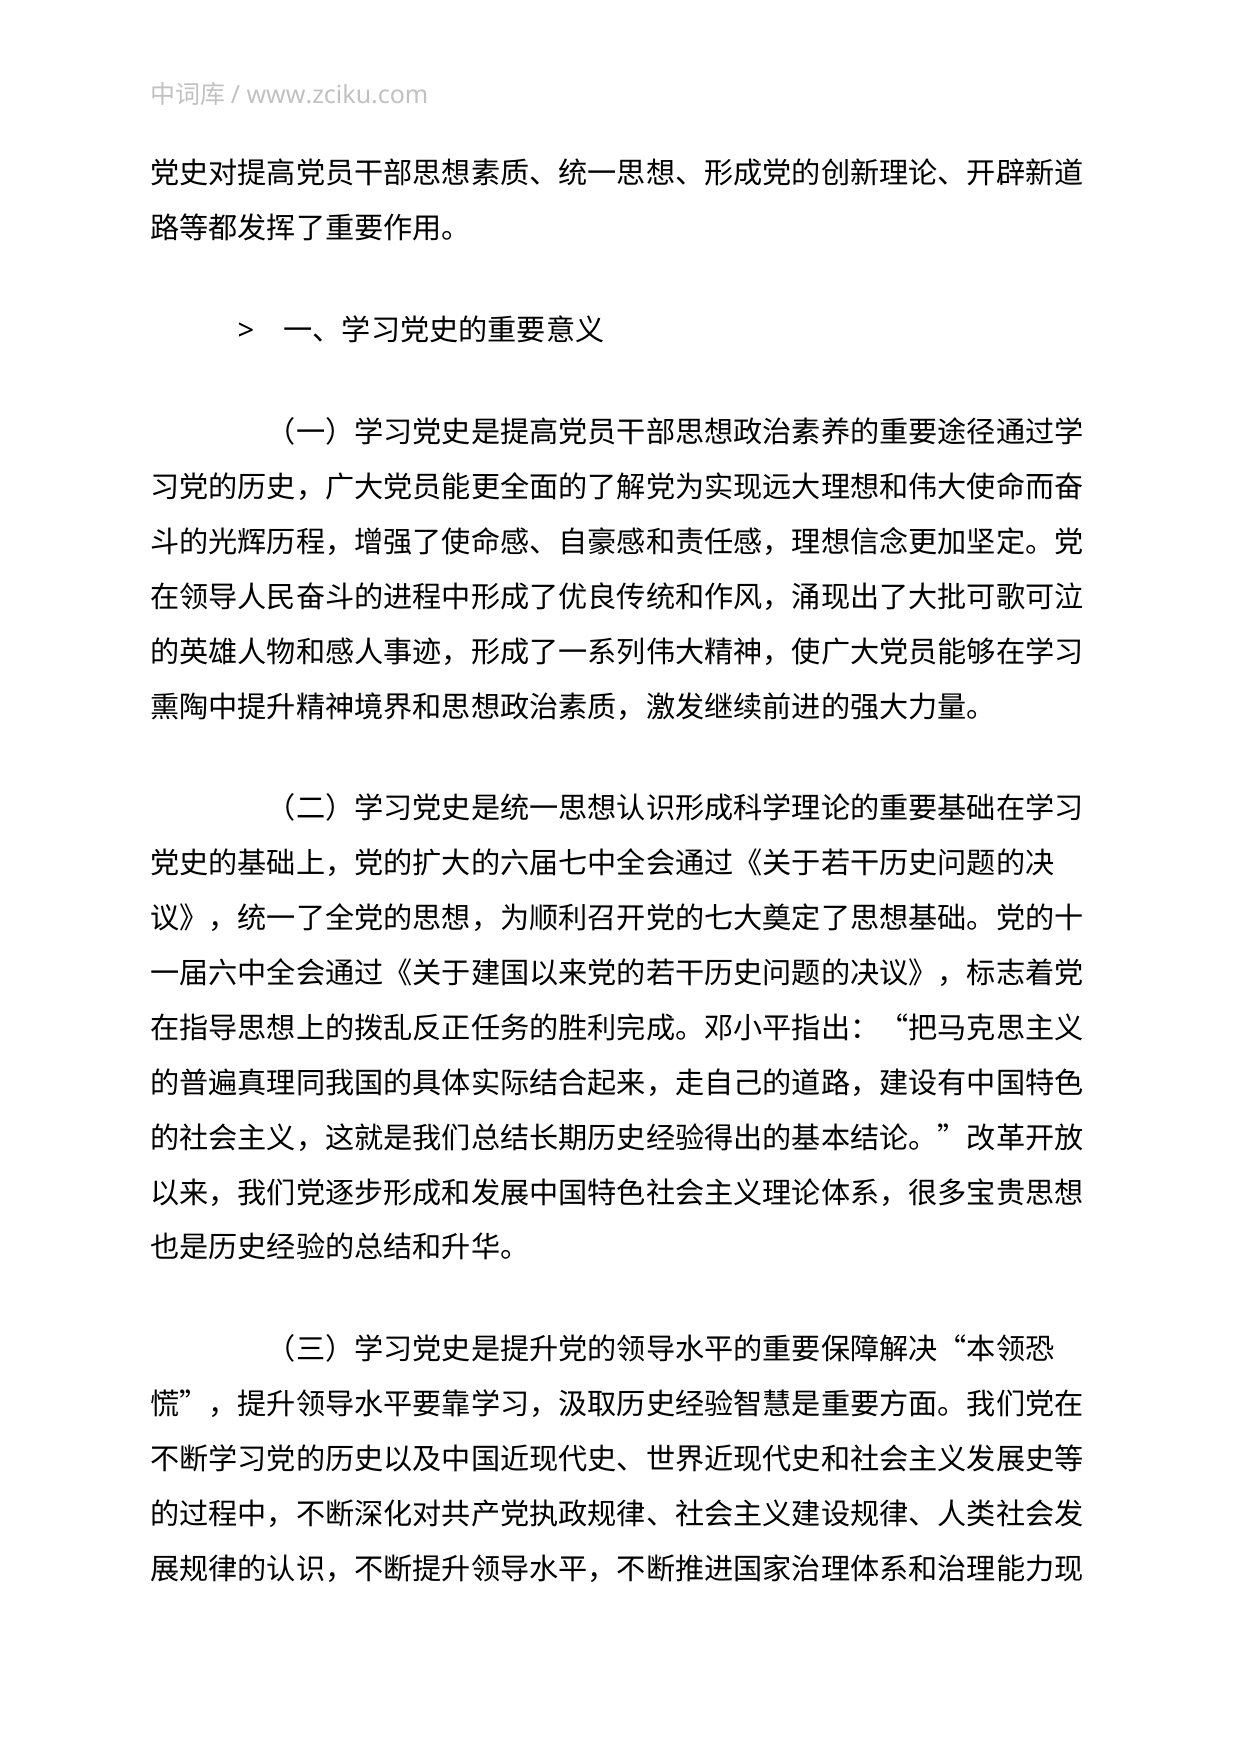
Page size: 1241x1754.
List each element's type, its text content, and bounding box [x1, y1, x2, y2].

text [150, 1326, 1090, 1588]
text （二）学习党史是统一思想认识形成科学理论的重要基础在学习党史的基础上，党的扩大的六届七中全会通过《关于若干历史问题的决议》，统一了全党的思想，为顺利召开党的七大奠定了思想基础。党的十一届六中全会通过《关于建国以来党的若干历史问题的决议》，标志着党在指导思想上的拨乱反正任务的胜利完成。邓小平指出：“把马克思主义的普遍真理同我国的具体实际结合起来，走自己的道路，建设有中国特色的社会主义，这就是我们总结长期历史经验得出的基本结论。”改革开放以来，我们党逐步形成和发展中国特色社会主义理论体系，很多宝贵思想也是历史经验的总结和升华。 [150, 785, 1090, 1266]
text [150, 150, 1090, 247]
text > 一、学习党史的重要意义 [150, 307, 1090, 349]
text （一）学习党史是提高党员干部思想政治素养的重要途径通过学习党的历史，广大党员能更全面的了解党为实现远大理想和伟大使命而奋斗的光辉历程，增强了使命感、自豪感和责任感，理想信念更加坚定。党在领导人民奋斗的进程中形成了优良传统和作风，涌现出了大批可歌可泣的英雄人物和感人事迹，形成了一系列伟大精神，使广大党员能够在学习熏陶中提升精神境界和思想政治素质，激发继续前进的强大力量。 [150, 409, 1090, 725]
